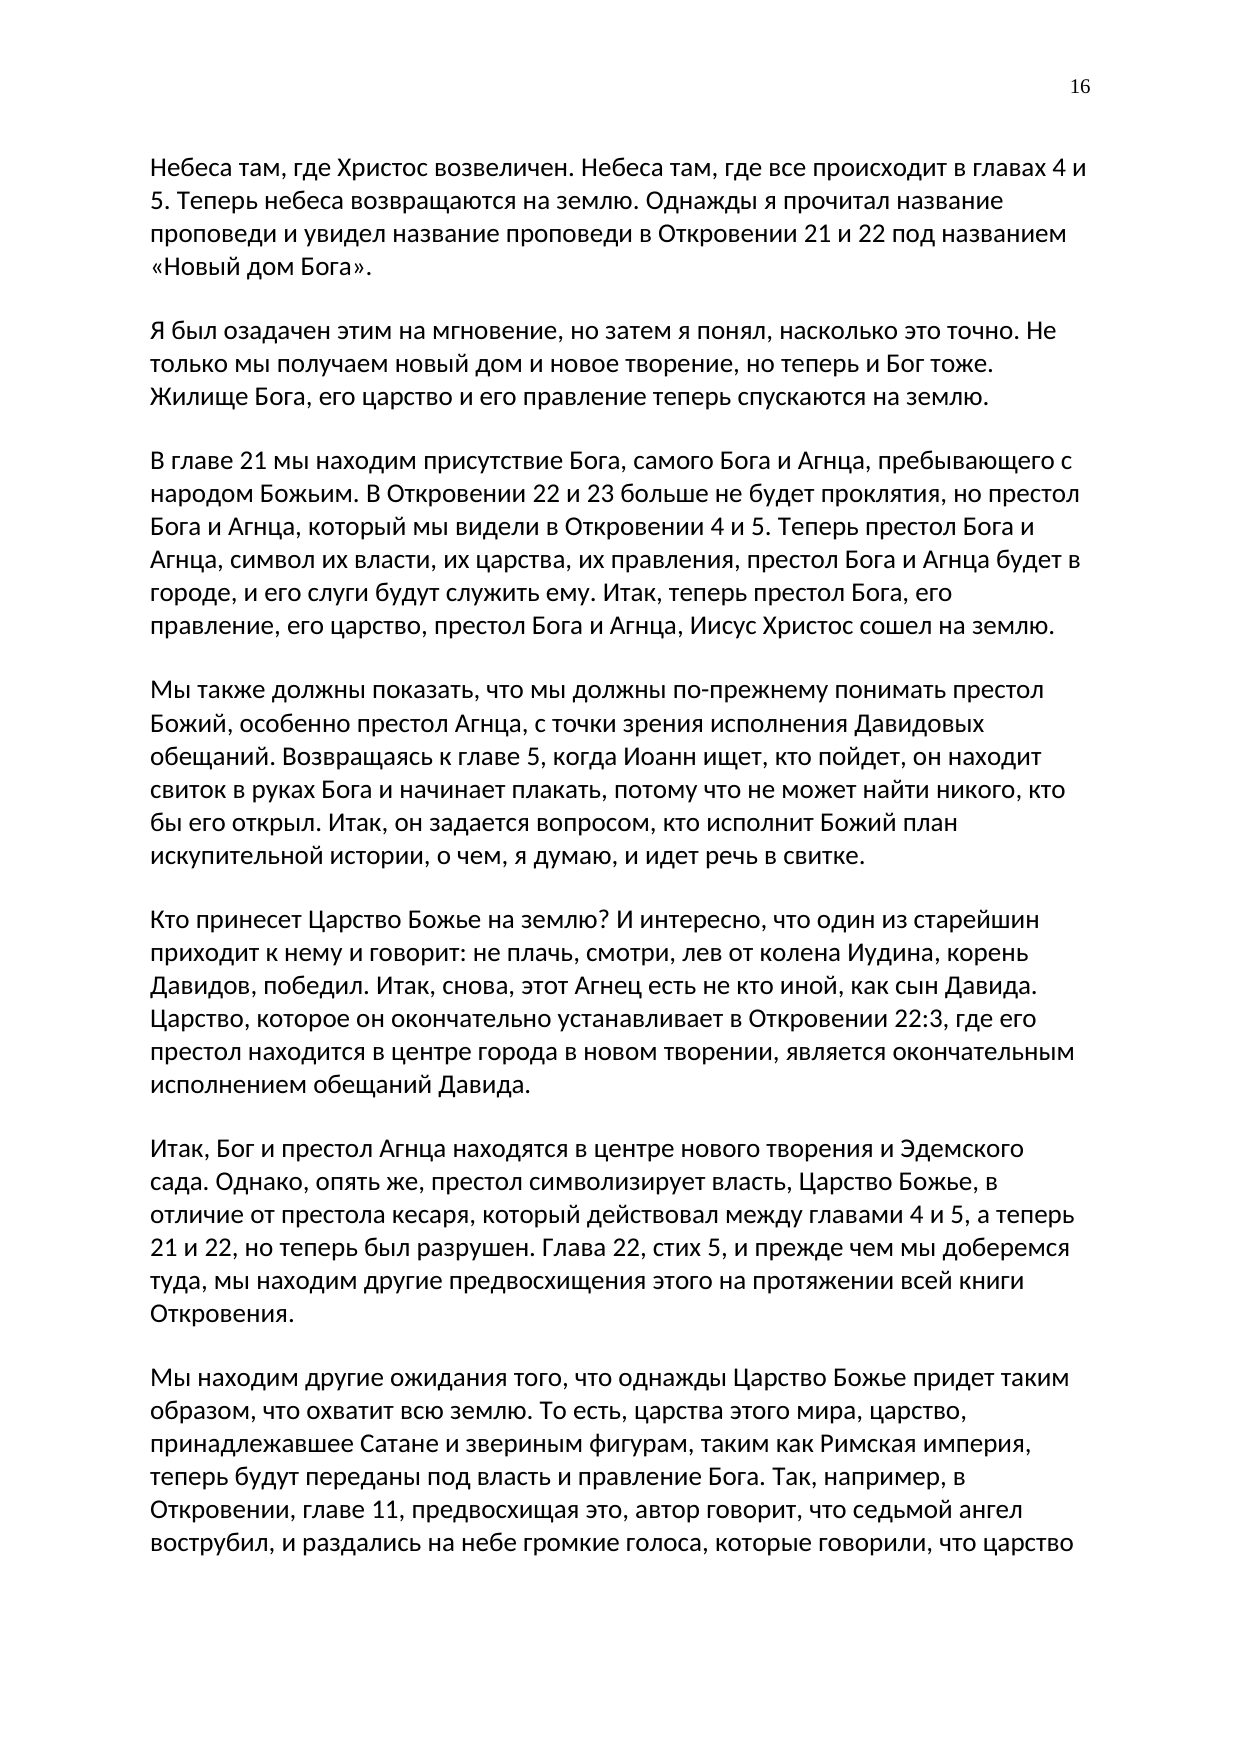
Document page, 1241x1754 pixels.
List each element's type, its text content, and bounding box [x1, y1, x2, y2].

text Итак, Бог и престол Агнца находятся в центре нового творения и Эдемского сада. Однако, опять же, престол символизирует власть, Царство Божье, в отличие от престола кесаря, который действовал между главами 4 и 5, а теперь 21 и 22, но теперь был разрушен. Глава 22, стих 5, и прежде чем мы доберемся туда, мы находим другие предвосхищения этого на протяжении всей книги Откровения. [150, 1131, 1090, 1329]
text Небеса там, где Христос возвеличен. Небеса там, где все происходит в главах 4 и 5. Теперь небеса возвращаются на землю. Однажды я прочитал название проповеди и увидел название проповеди в Откровении 21 и 22 под названием «Новый дом Бога». [150, 150, 1090, 282]
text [150, 1361, 1090, 1559]
text Я был озадачен этим на мгновение, но затем я понял, насколько это точно. Не только мы получаем новый дом и новое творение, но теперь и Бог тоже. Жилище Бога, его царство и его правление теперь спускаются на землю. [150, 313, 1090, 412]
text Кто принесет Царство Божье на землю? И интересно, что один из старейшин приходит к нему и говорит: не плачь, смотри, лев от колена Иудина, корень Давидов, победил. Итак, снова, этот Агнец есть не кто иной, как сын Давида. Царство, которое он окончательно устанавливает в Откровении 22:3, где его престол находится в центре города в новом творении, является окончательным исполнением обещаний Давида. [150, 902, 1090, 1100]
text В главе 21 мы находим присутствие Бога, самого Бога и Агнца, пребывающего с народом Божьим. В Откровении 22 и 23 больше не будет проклятия, но престол Бога и Агнца, который мы видели в Откровении 4 и 5. Теперь престол Бога и Агнца, символ их власти, их царства, их правления, престол Бога и Агнца будет в городе, и его слуги будут служить ему. Итак, теперь престол Бога, его правление, его царство, престол Бога и Агнца, Иисус Христос сошел на землю. [150, 443, 1090, 642]
text Мы также должны показать, что мы должны по-прежнему понимать престол Божий, особенно престол Агнца, с точки зрения исполнения Давидовых обещаний. Возвращаясь к главе 5, когда Иоанн ищет, кто пойдет, он находит свиток в руках Бога и начинает плакать, потому что не может найти никого, кто бы его открыл. Итак, он задается вопросом, кто исполнит Божий план искупительной истории, о чем, я думаю, и идет речь в свитке. [150, 673, 1090, 871]
